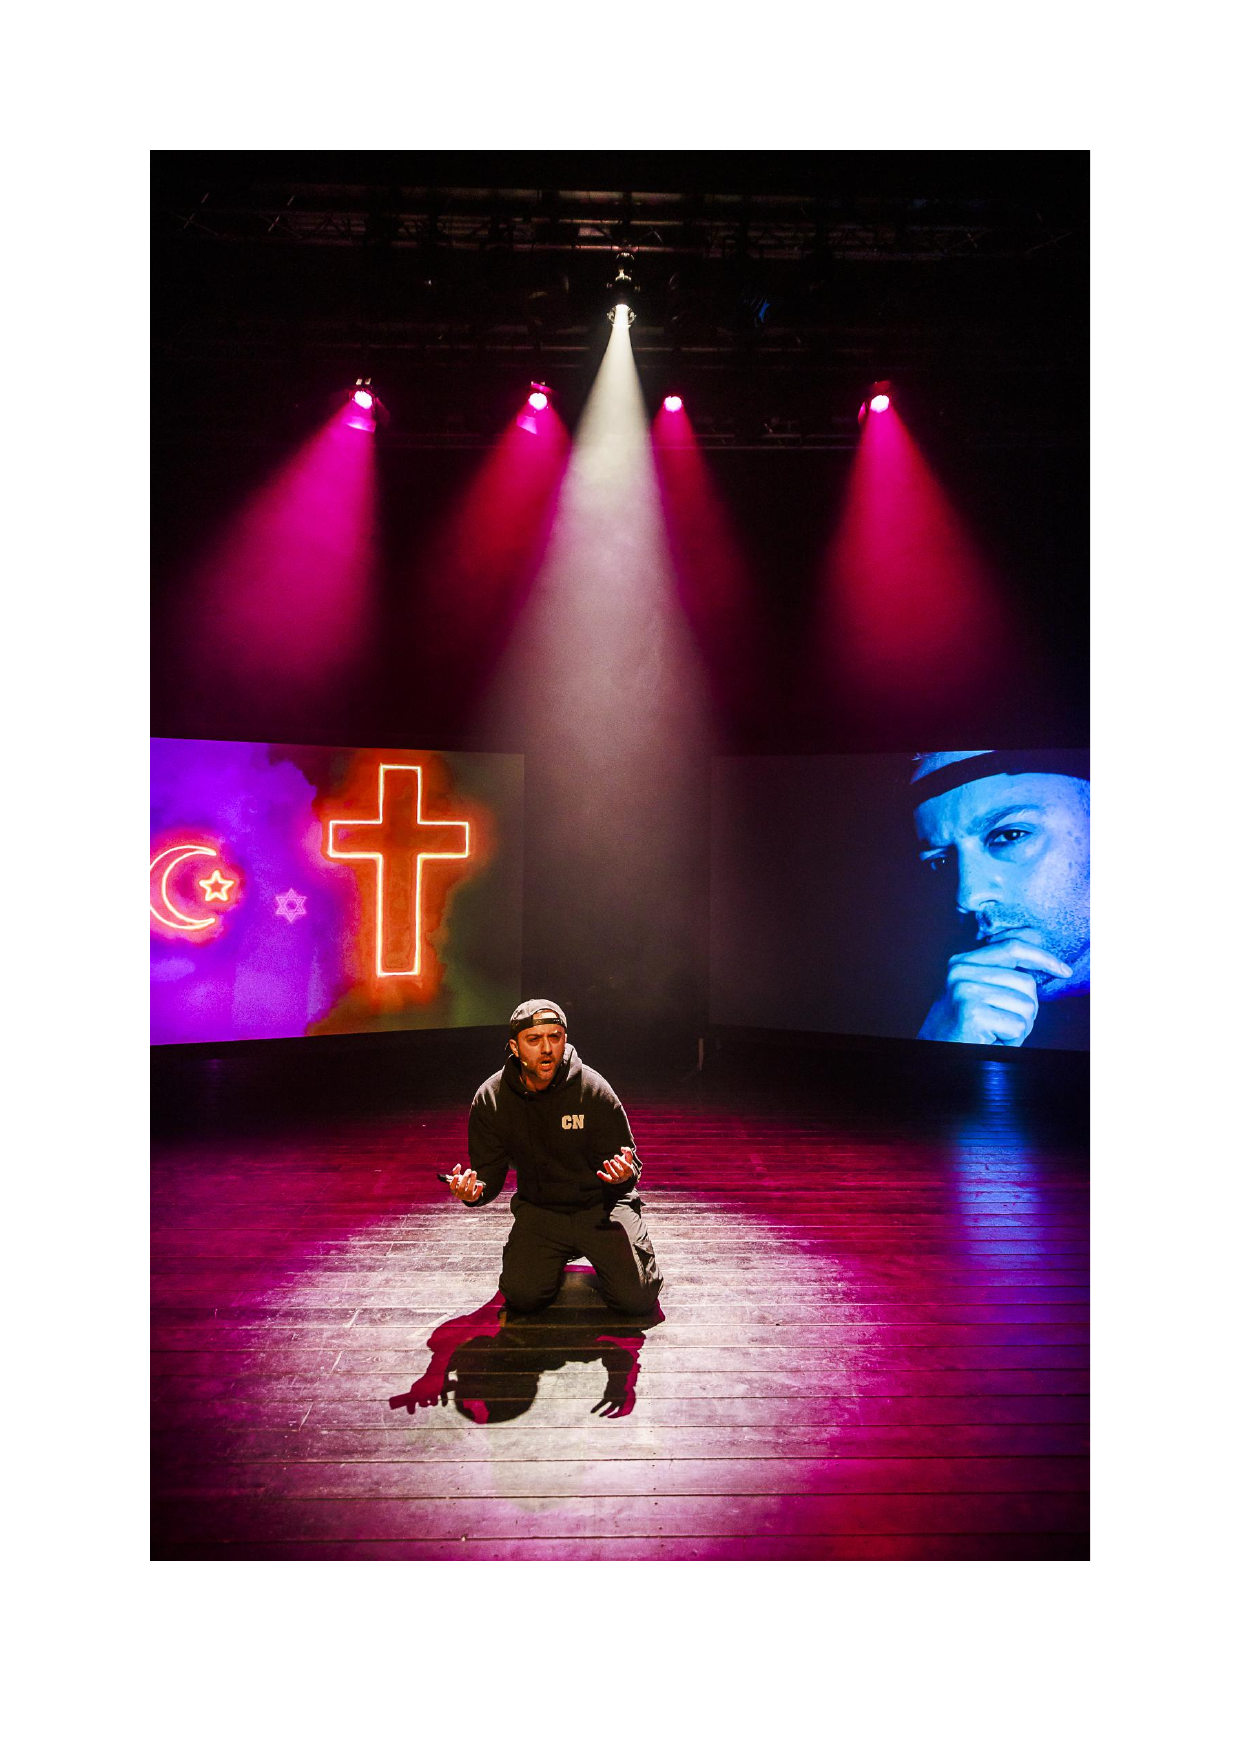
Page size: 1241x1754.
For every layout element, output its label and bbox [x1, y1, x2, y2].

picture [150, 150, 1091, 1561]
